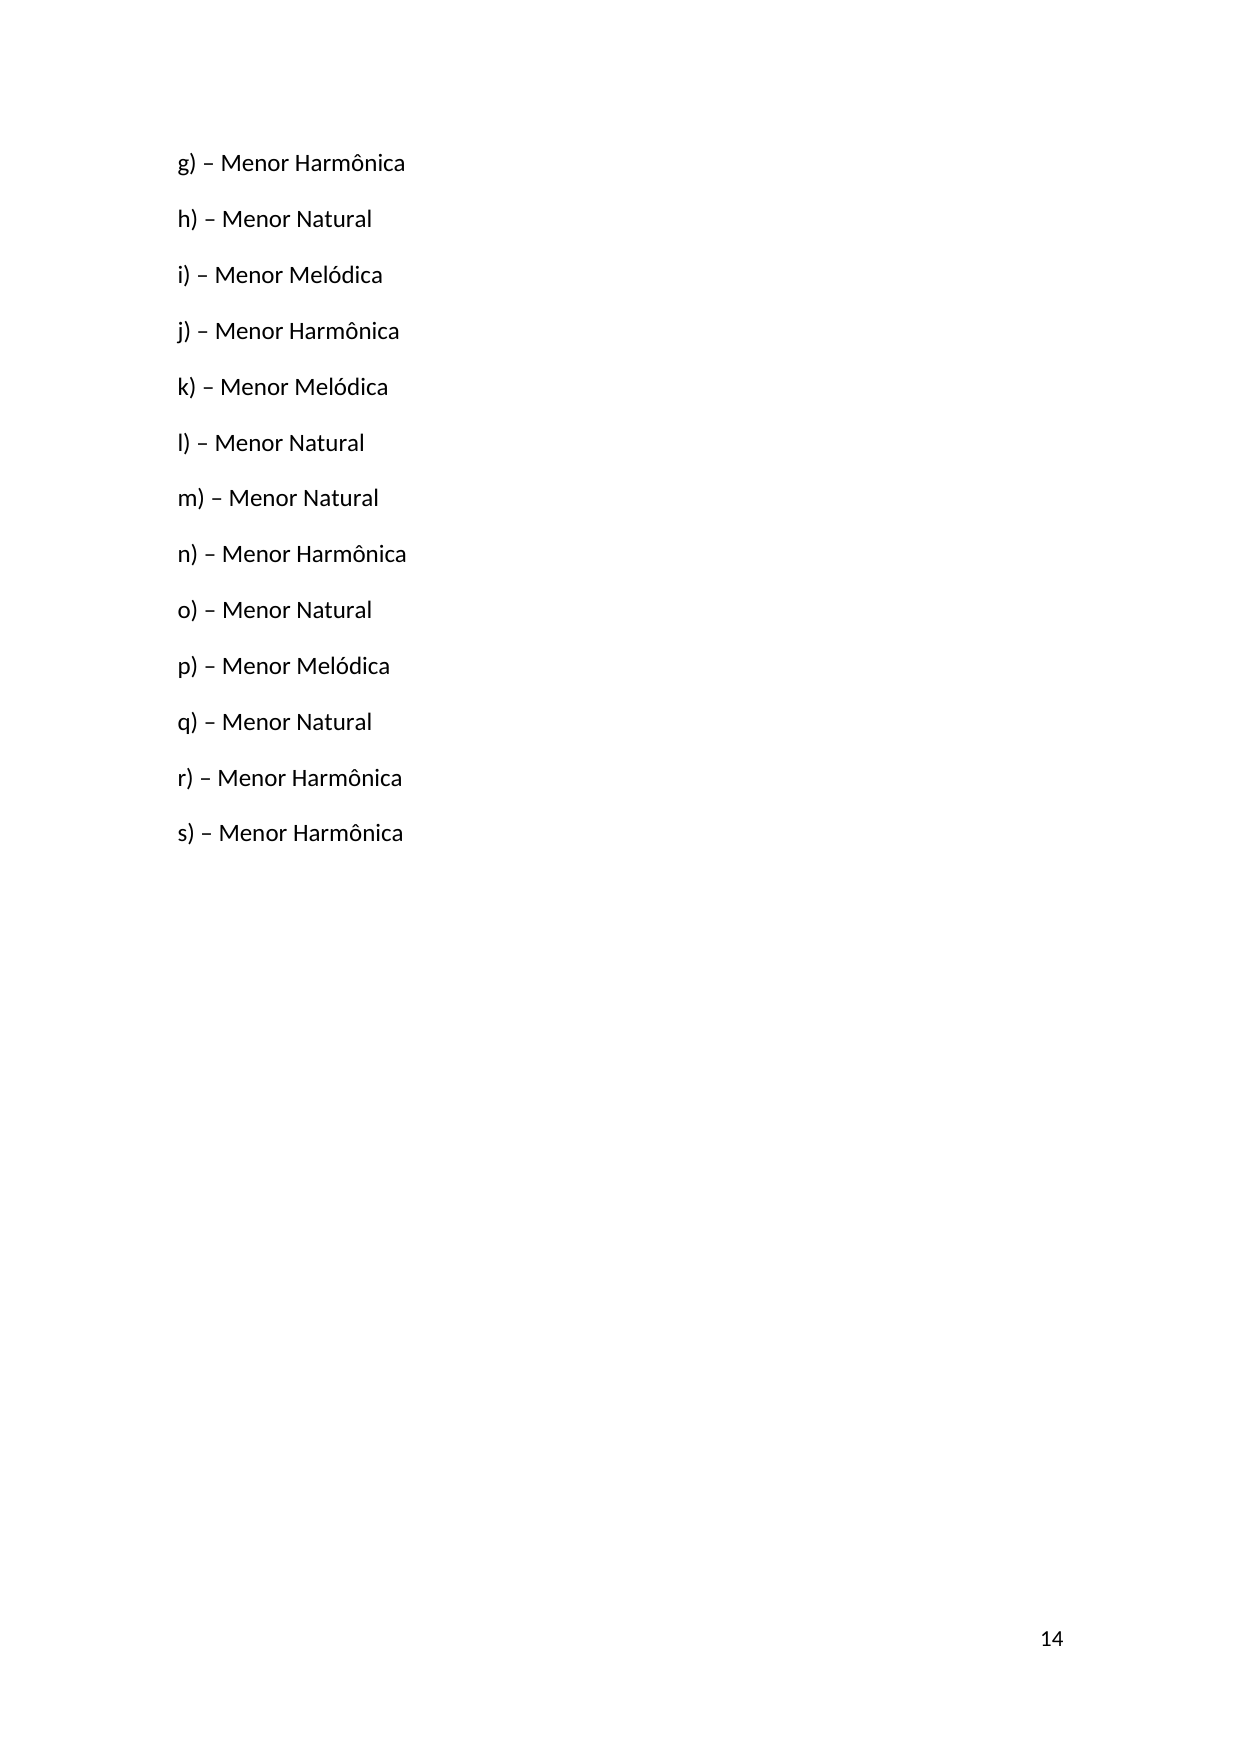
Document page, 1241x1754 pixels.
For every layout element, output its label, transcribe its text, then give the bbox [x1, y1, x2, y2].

text m) – Menor Natural [177, 483, 1063, 513]
text l) – Menor Natural [177, 427, 1063, 457]
text p) – Menor Melódica [177, 650, 1063, 681]
text k) – Menor Melódica [177, 371, 1063, 401]
text h) – Menor Natural [177, 203, 1063, 234]
text j) – Menor Harmônica [177, 315, 1063, 346]
text g) – Menor Harmônica [177, 148, 1063, 178]
text q) – Menor Natural [177, 706, 1063, 736]
text r) – Menor Harmônica [177, 762, 1063, 792]
text n) – Menor Harmônica [177, 538, 1063, 569]
text o) – Menor Natural [177, 594, 1063, 625]
text i) – Menor Melódica [177, 259, 1063, 290]
text s) – Menor Harmônica [177, 818, 1063, 848]
